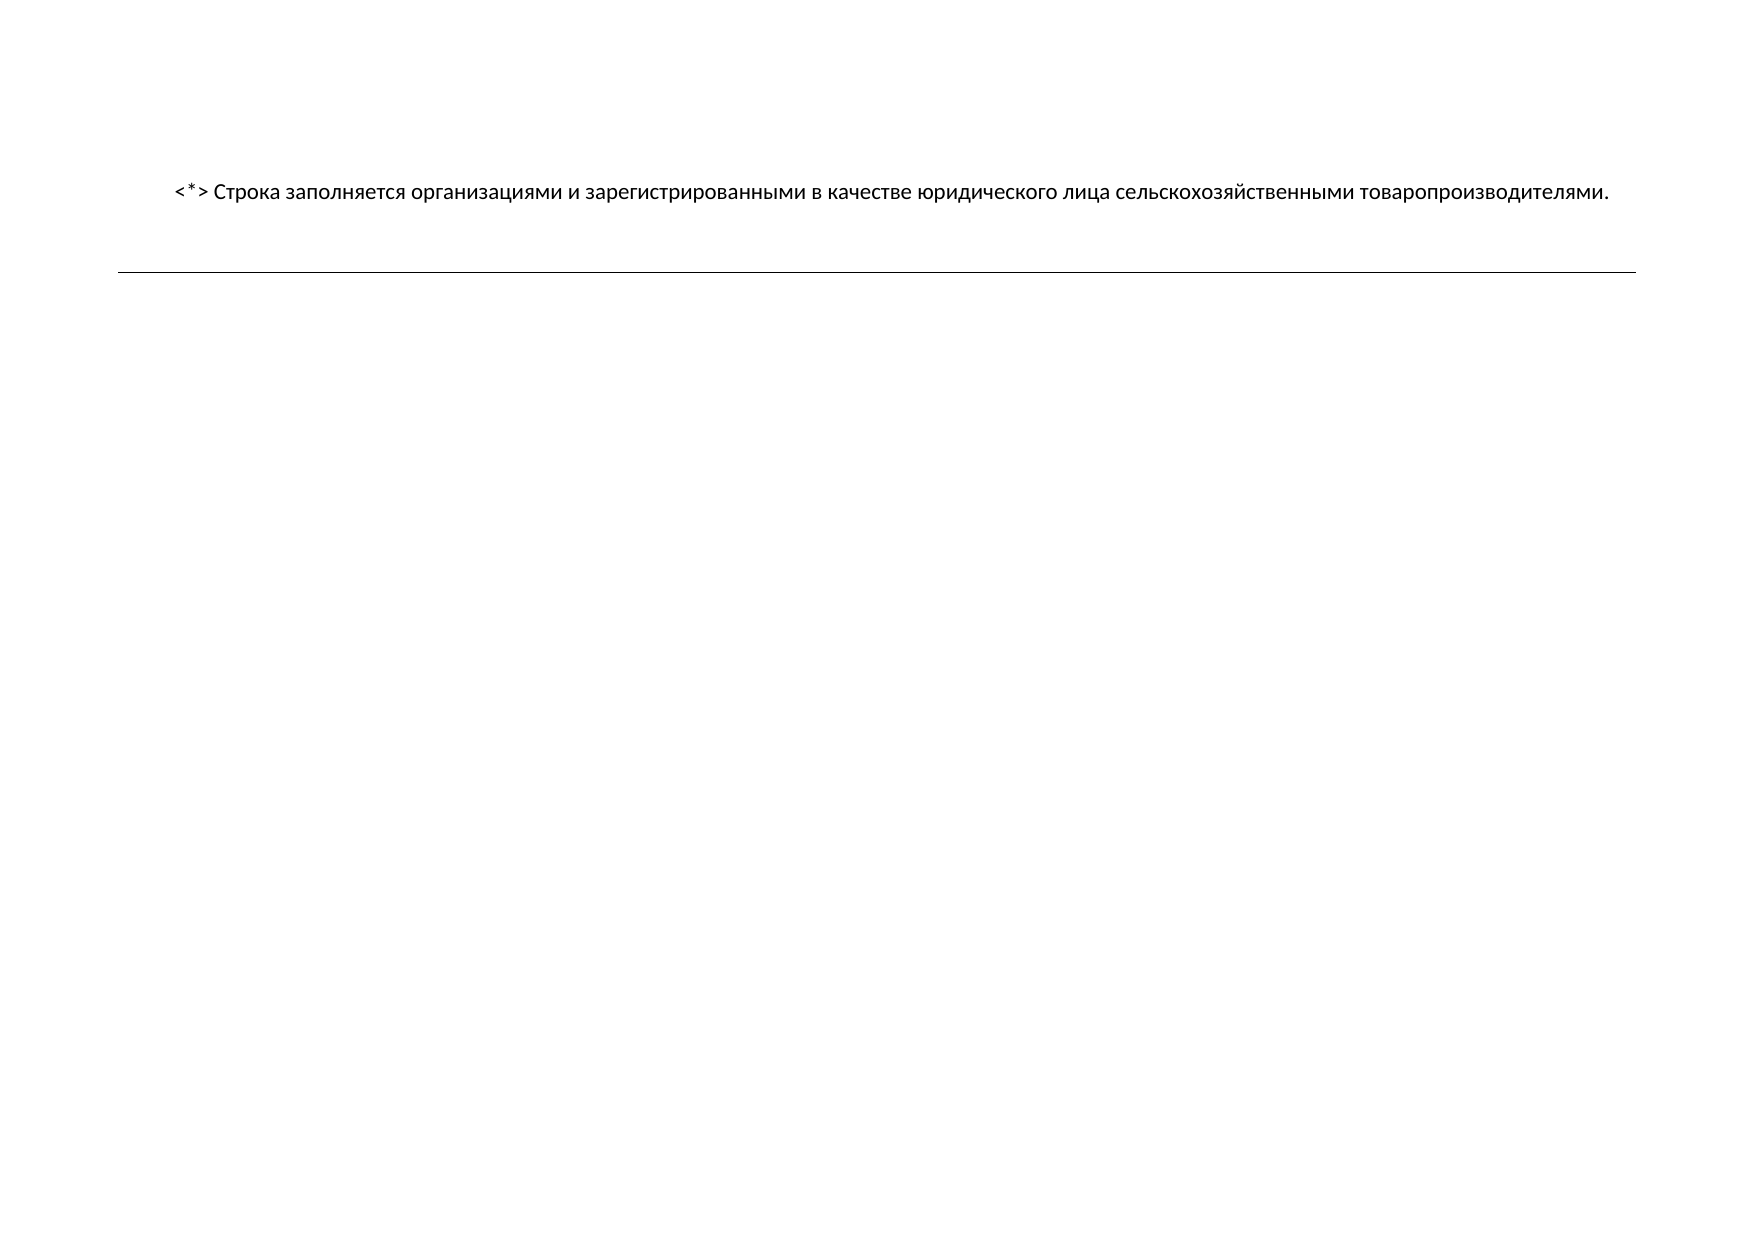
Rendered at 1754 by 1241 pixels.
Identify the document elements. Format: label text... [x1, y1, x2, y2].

text <*> Строка заполняется организациями и зарегистрированными в качестве юридического лица сельскохозяйственными товаропроизводителями. [118, 177, 1636, 205]
